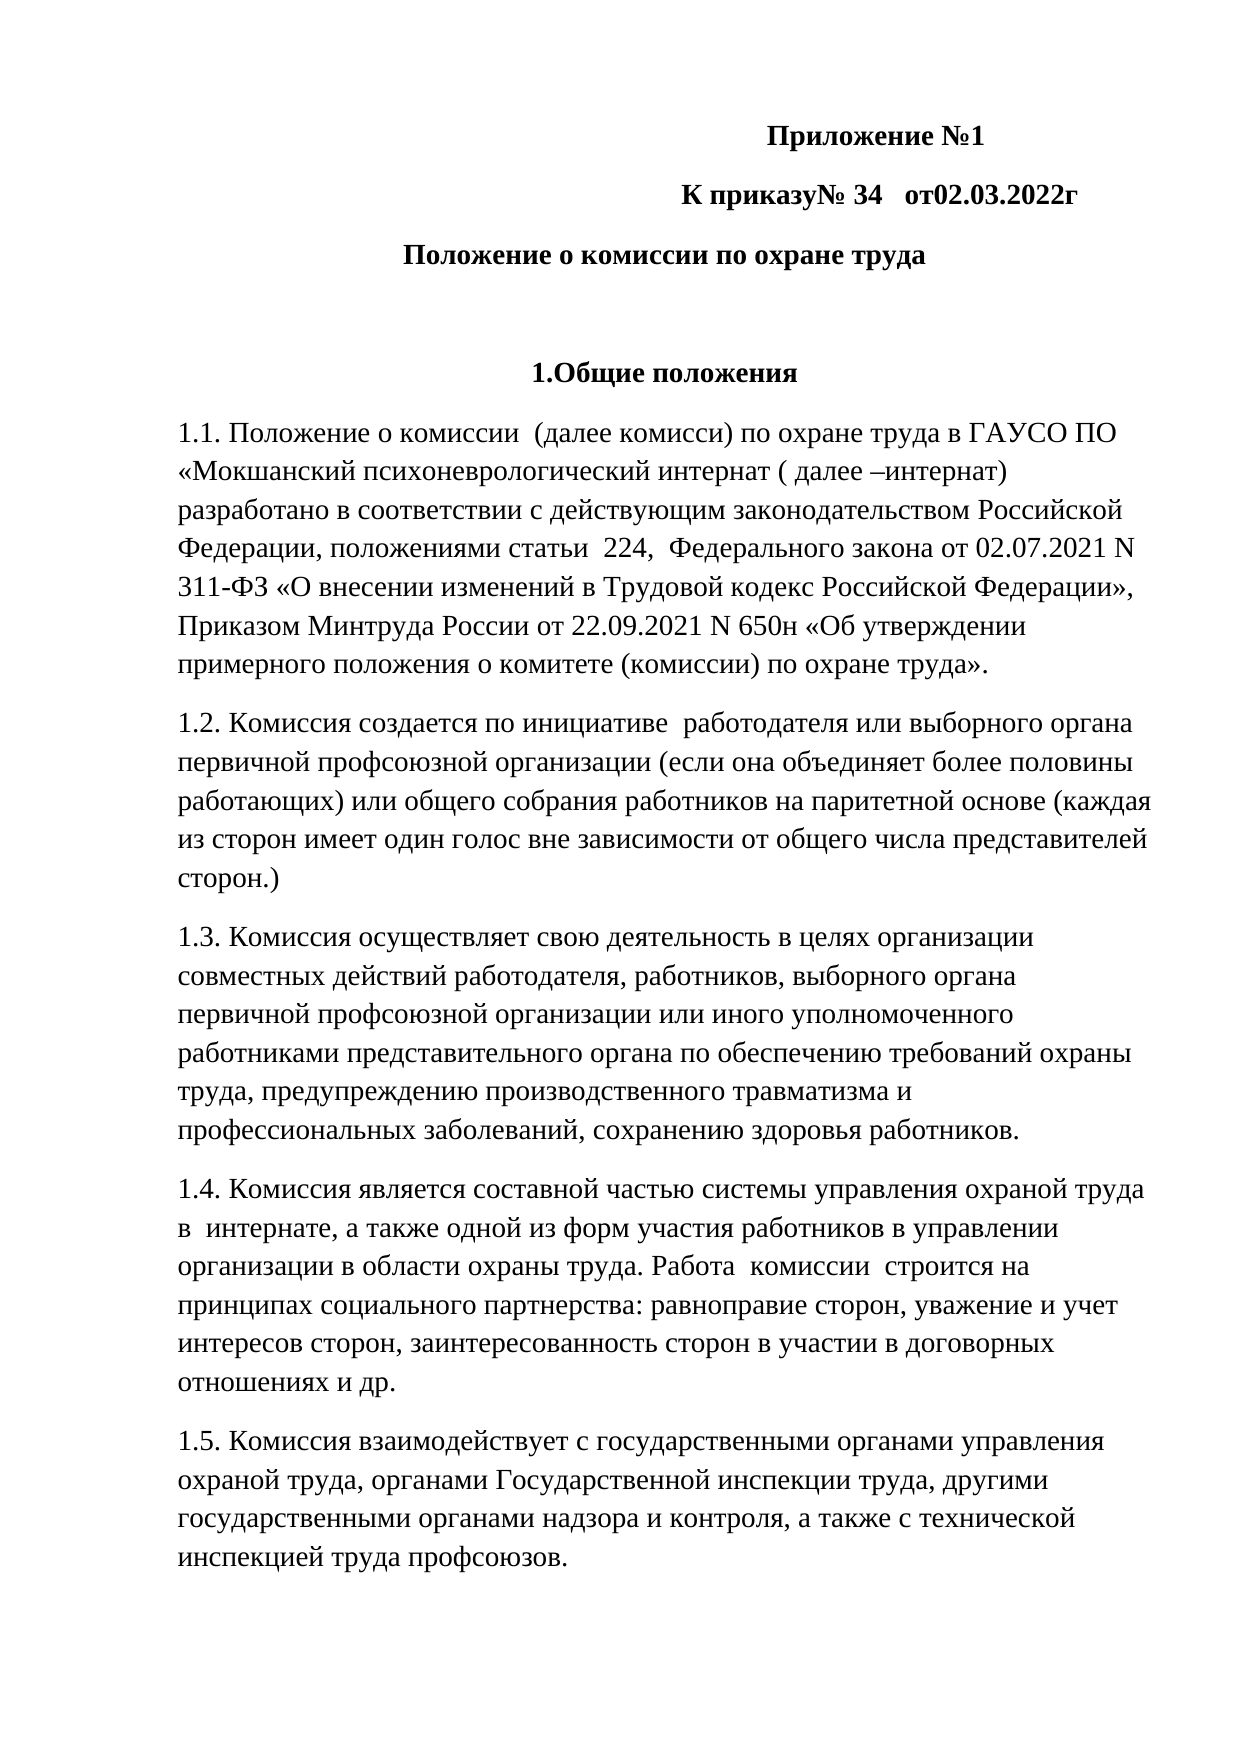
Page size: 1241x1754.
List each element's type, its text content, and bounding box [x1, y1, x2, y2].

text Приложение №1 [177, 118, 1152, 152]
text 1.2. Комиссия создается по инициативе работодателя или выборного органа первичной профсоюзной организации (если она объединяет более половины работающих) или общего собрания работников на паритетной основе (каждая из сторон имеет один голос вне зависимости от общего числа представителей сторон.) [177, 706, 1152, 893]
text 1.5. Комиссия взаимодействует с государственными органами управления охраной труда, органами Государственной инспекции труда, другими государственными органами надзора и контроля, а также с технической инспекцией труда профсоюзов. [177, 1423, 1152, 1572]
text 1.3. Комиссия осуществляет свою деятельность в целях организации совместных действий работодателя, работников, выборного органа первичной профсоюзной организации или иного уполномоченного работниками представительного органа по обеспечению требований охраны труда, предупреждению производственного травматизма и профессиональных заболеваний, сохранению здоровья работников. [177, 919, 1152, 1145]
text К приказу№ 34 от02.03.2022г [177, 177, 1152, 211]
text 1.Общие положения [177, 356, 1152, 389]
text Положение о комиссии по охране труда [177, 237, 1152, 270]
text 1.1. Положение о комиссии (далее комисси) по охране труда в ГАУСО ПО «Мокшанский психоневрологический интернат ( далее –интернат) разработано в соответствии с действующим законодательством Российской Федерации, положениями статьи 224, Федерального закона от 02.07.2021 N 311-ФЗ «О внесении изменений в Трудовой кодекс Российской Федерации», Приказом Минтруда России от 22.09.2021 N 650н «Об утверждении примерного положения о комитете (комиссии) по охране труда». [177, 415, 1152, 680]
text 1.4. Комиссия является составной частью системы управления охраной труда в интернате, а также одной из форм участия работников в управлении организации в области охраны труда. Работа комиссии строится на принципах социального партнерства: равноправие сторон, уважение и учет интересов сторон, заинтересованность сторон в участии в договорных отношениях и др. [177, 1171, 1152, 1397]
